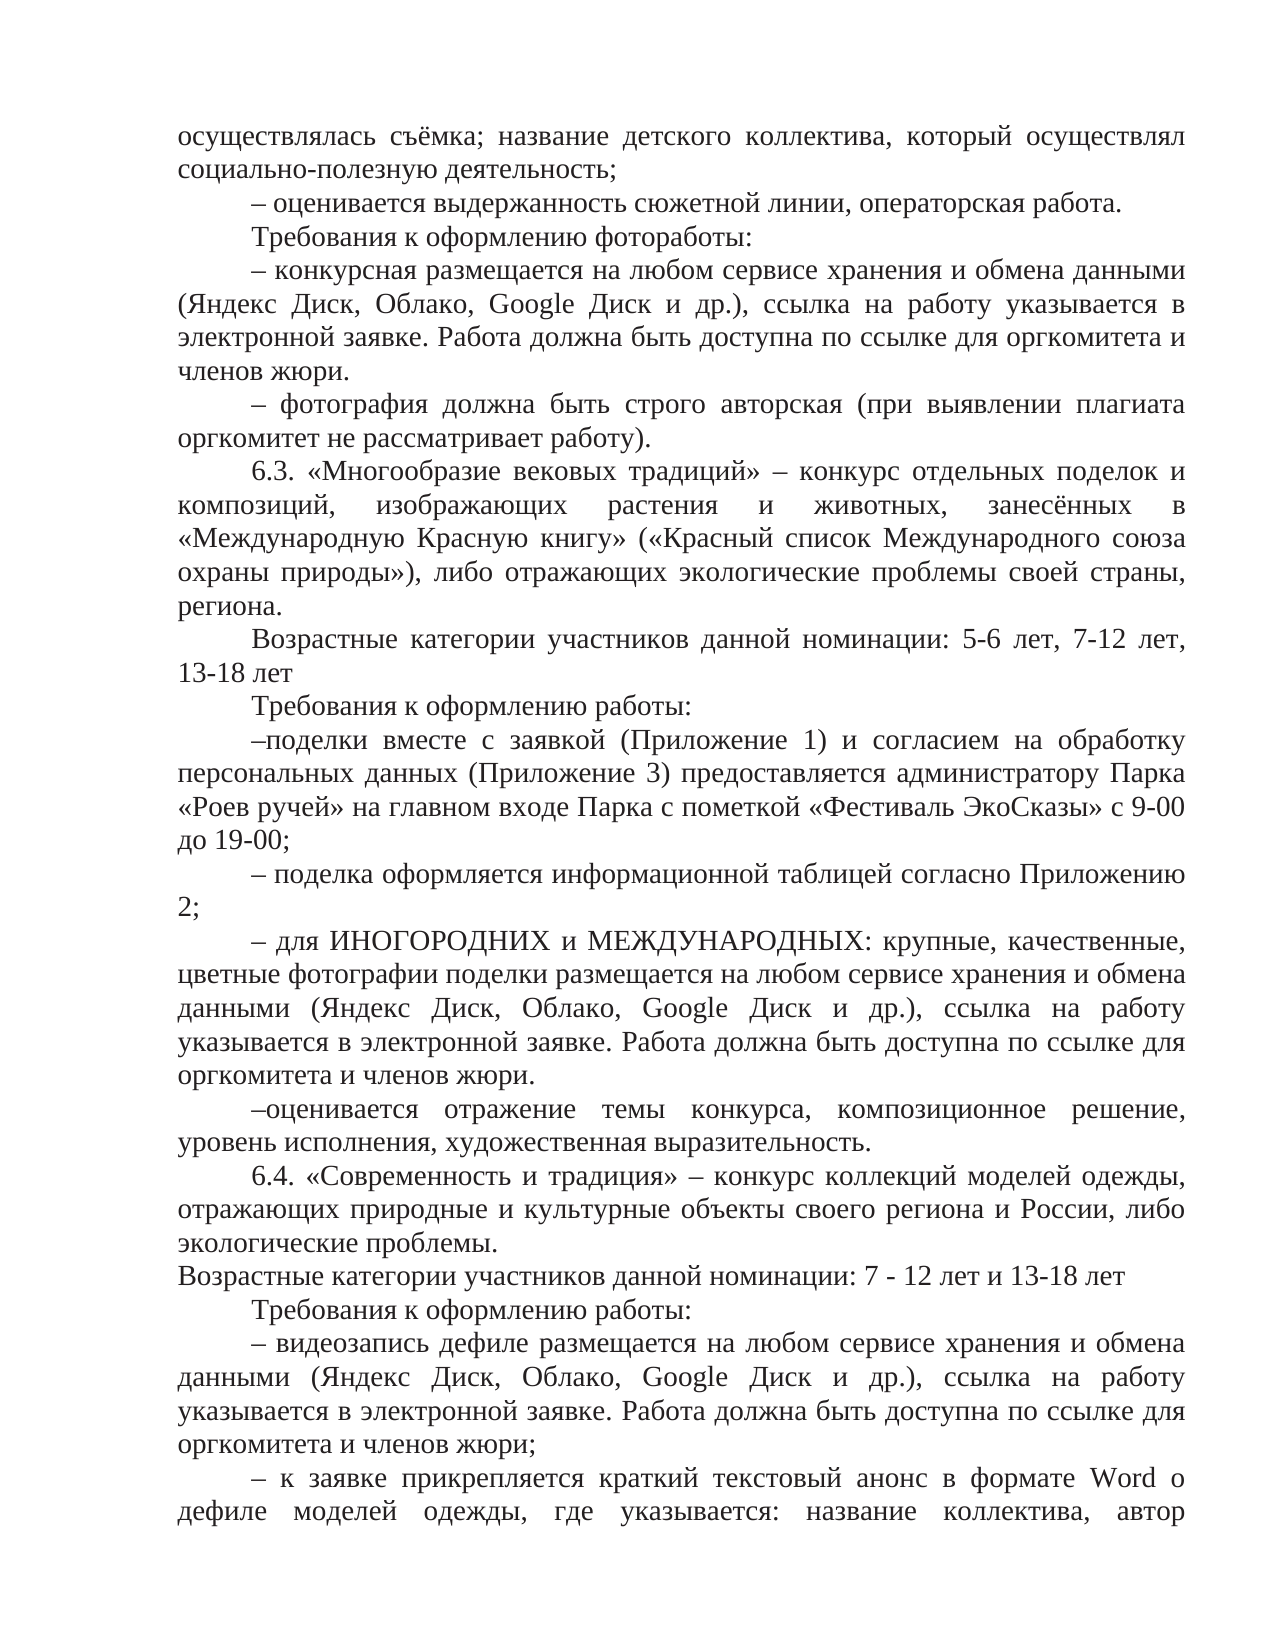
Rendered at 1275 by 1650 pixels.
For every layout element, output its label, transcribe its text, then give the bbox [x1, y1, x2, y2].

text – оценивается выдержанность сюжетной линии, операторская работа. [177, 185, 1186, 219]
text Требования к оформлению фотоработы: [177, 219, 1186, 252]
text 6.4. «Современность и традиция» – конкурс коллекций моделей одежды, отражающих природные и культурные объекты своего региона и России, либо экологические проблемы. [177, 1158, 1186, 1258]
text – для ИНОГОРОДНИХ и МЕЖДУНАРОДНЫХ: крупные, качественные, цветные фотографии поделки размещается на любом сервисе хранения и обмена данными (Яндекс Диск, Облако, Google Диск и др.), ссылка на работу указывается в электронной заявке. Работа должна быть доступна по ссылке для оргкомитета и членов жюри. [177, 923, 1186, 1091]
text 6.3. «Многообразие вековых традиций» – конкурс отдельных поделок и композиций, изображающих растения и животных, занесённых в «Международную Красную книгу» («Красный список Международного союза охраны природы»), либо отражающих экологические проблемы своей страны, региона. [177, 453, 1186, 621]
text –поделки вместе с заявкой (Приложение 1) и согласием на обработку персональных данных (Приложение 3) предоставляется администратору Парка «Роев ручей» на главном входе Парка с пометкой «Фестиваль ЭкоСказы» с 9-00 до 19-00; [177, 722, 1186, 856]
text Требования к оформлению работы: [177, 1292, 1186, 1326]
text –оценивается отражение темы конкурса, композиционное решение, уровень исполнения, художественная выразительность. [177, 1091, 1186, 1158]
text – конкурсная размещается на любом сервисе хранения и обмена данными (Яндекс Диск, Облако, Google Диск и др.), ссылка на работу указывается в электронной заявке. Работа должна быть доступна по ссылке для оргкомитета и членов жюри. [177, 252, 1186, 386]
text Требования к оформлению работы: [177, 688, 1186, 722]
text – поделка оформляется информационной таблицей согласно Приложению 2; [177, 856, 1186, 923]
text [177, 1460, 1186, 1527]
text Возрастные категории участников данной номинации: 7 - 12 лет и 13-18 лет [177, 1258, 1186, 1292]
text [177, 118, 1186, 185]
text Возрастные категории участников данной номинации: 5-6 лет, 7-12 лет, 13-18 лет [177, 621, 1186, 688]
text – фотография должна быть строго авторская (при выявлении плагиата оргкомитет не рассматривает работу). [177, 386, 1186, 453]
text – видеозапись дефиле размещается на любом сервисе хранения и обмена данными (Яндекс Диск, Облако, Google Диск и др.), ссылка на работу указывается в электронной заявке. Работа должна быть доступна по ссылке для оргкомитета и членов жюри; [177, 1326, 1186, 1460]
